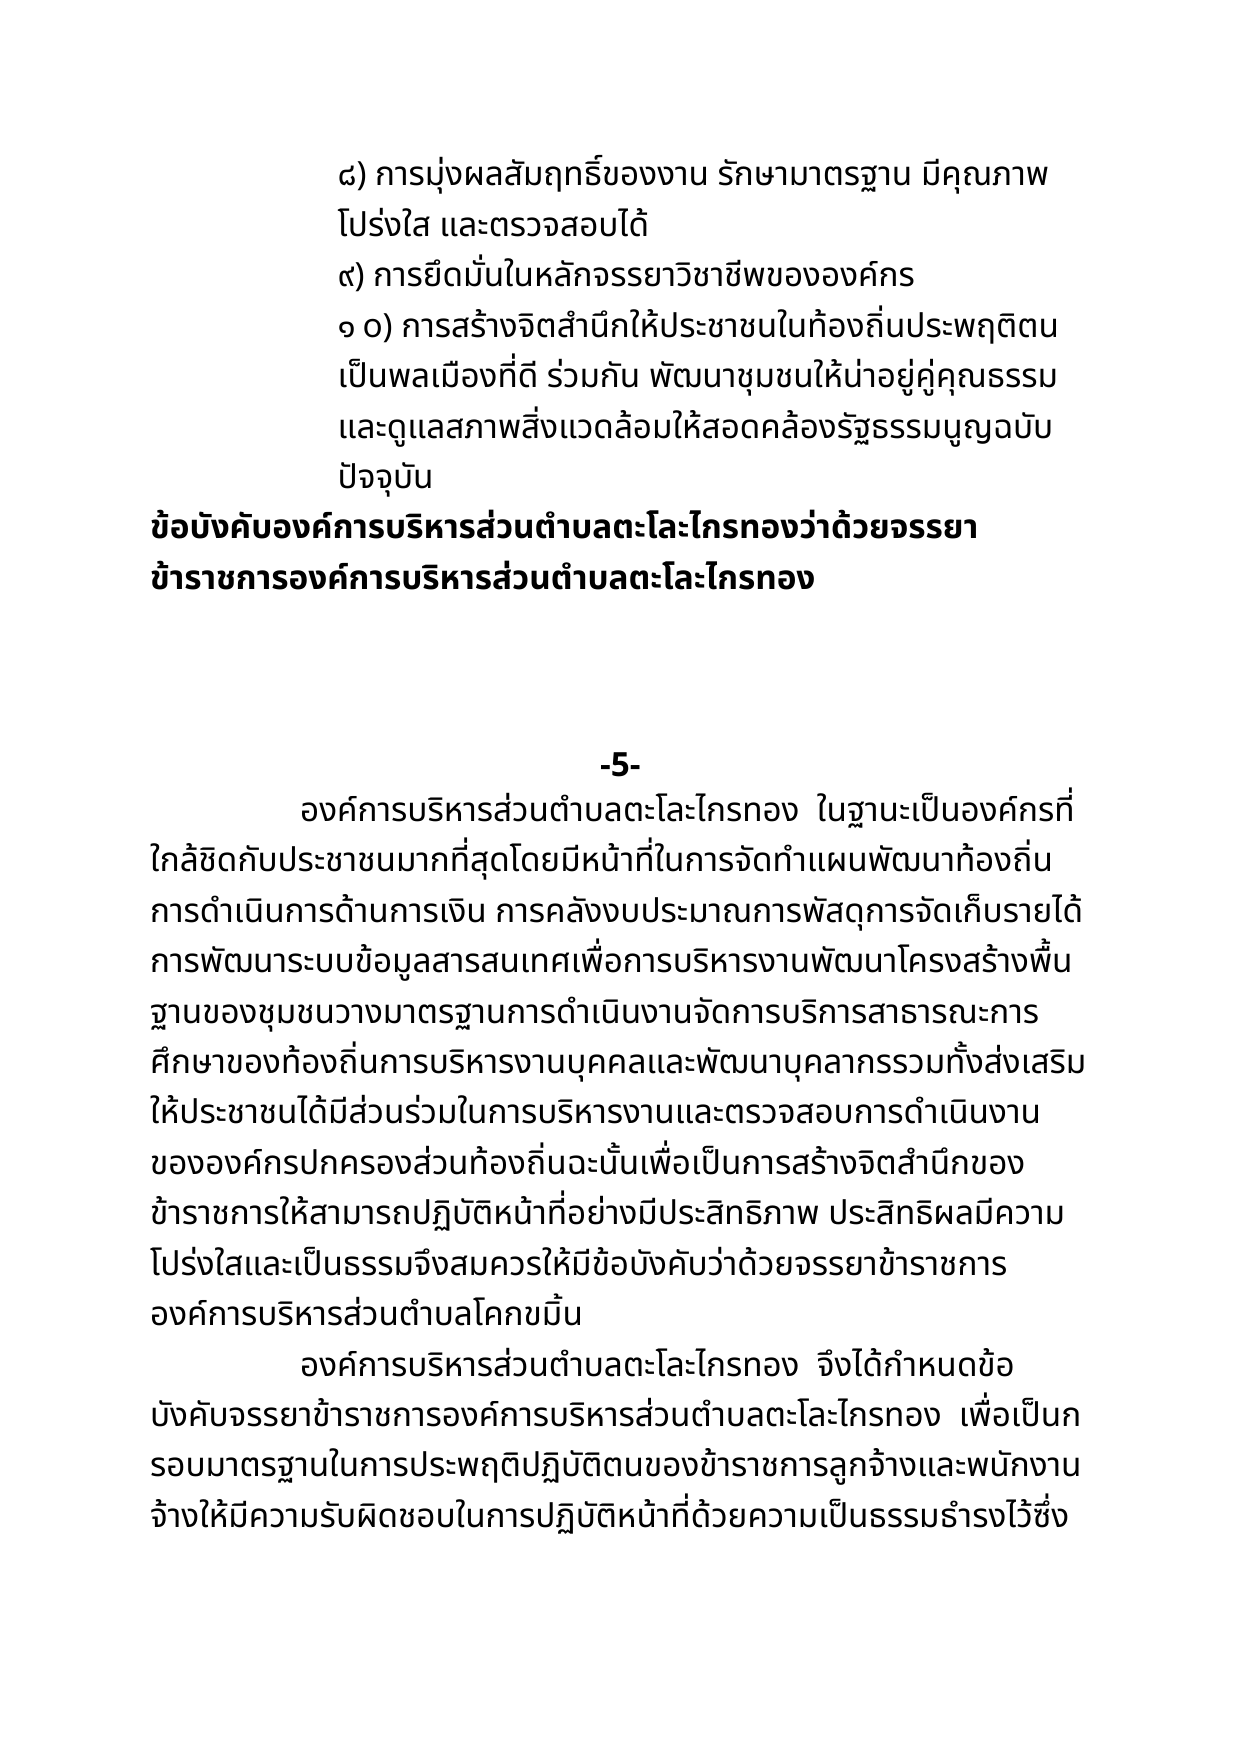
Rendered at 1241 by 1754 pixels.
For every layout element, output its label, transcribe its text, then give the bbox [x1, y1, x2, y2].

text ๑o) การสร้างจิตสำนึกให้ประชาชนในท้องถิ่นประพฤติตนเป็นพลเมืองที่ดี ร่วมกัน พัฒนาชุมชนให้น่าอยู่คู่คุณธรรมและดูแลสภาพสิ่งแวดล้อมให้สอดคล้องรัฐธรรมนูญฉบับปัจจุบัน [337, 302, 1090, 503]
text ๘) การมุ่งผลสัมฤทธิ์ของงาน รักษามาตรฐาน มีคุณภาพ โปร่งใส และตรวจสอบได้ [337, 150, 1090, 251]
text องค์การบริหารส่วนตำบลตะโละไกรทอง ในฐานะเป็นองค์กรที่ใกล้ชิดกับประชาชนมากที่สุดโดยมีหน้าที่ในการจัดทำแผนพัฒนาท้องถิ่นการดำเนินการด้านการเงิน การคลังงบประมาณการพัสดุการจัดเก็บรายได้ การพัฒนาระบบข้อมูลสารสนเทศเพื่อการบริหารงานพัฒนาโครงสร้างพื้นฐานของชุมชนวางมาตรฐานการดำเนินงานจัดการบริการสาธารณะการศึกษาของท้องถิ่นการบริหารงานบุคคลและพัฒนาบุคลากรรวมทั้งส่งเสริมให้ประชาชนได้มีส่วนร่วมในการบริหารงานและตรวจสอบการดำเนินงานขององค์กรปกครองส่วนท้องถิ่นฉะนั้นเพื่อเป็นการสร้างจิตสำนึกของข้าราชการให้สามารถปฏิบัติหน้าที่อย่างมีประสิทธิภาพ ประสิทธิผลมีความโปร่งใสและเป็นธรรมจึงสมควรให้มีข้อบังคับว่าด้วยจรรยาข้าราชการองค์การบริหารส่วนตำบลโคกขมิ้น [150, 786, 1090, 1341]
text -5- [150, 741, 1090, 786]
text ข้อบังคับองค์การบริหารส่วนตำบลตะโละไกรทองว่าด้วยจรรยาข้าราชการองค์การบริหารส่วนตำบลตะโละไกรทอง [150, 503, 1090, 604]
text ๙) การยึดมั่นในหลักจรรยาวิชาชีพขององค์กร [337, 251, 1090, 302]
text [150, 1341, 1090, 1542]
